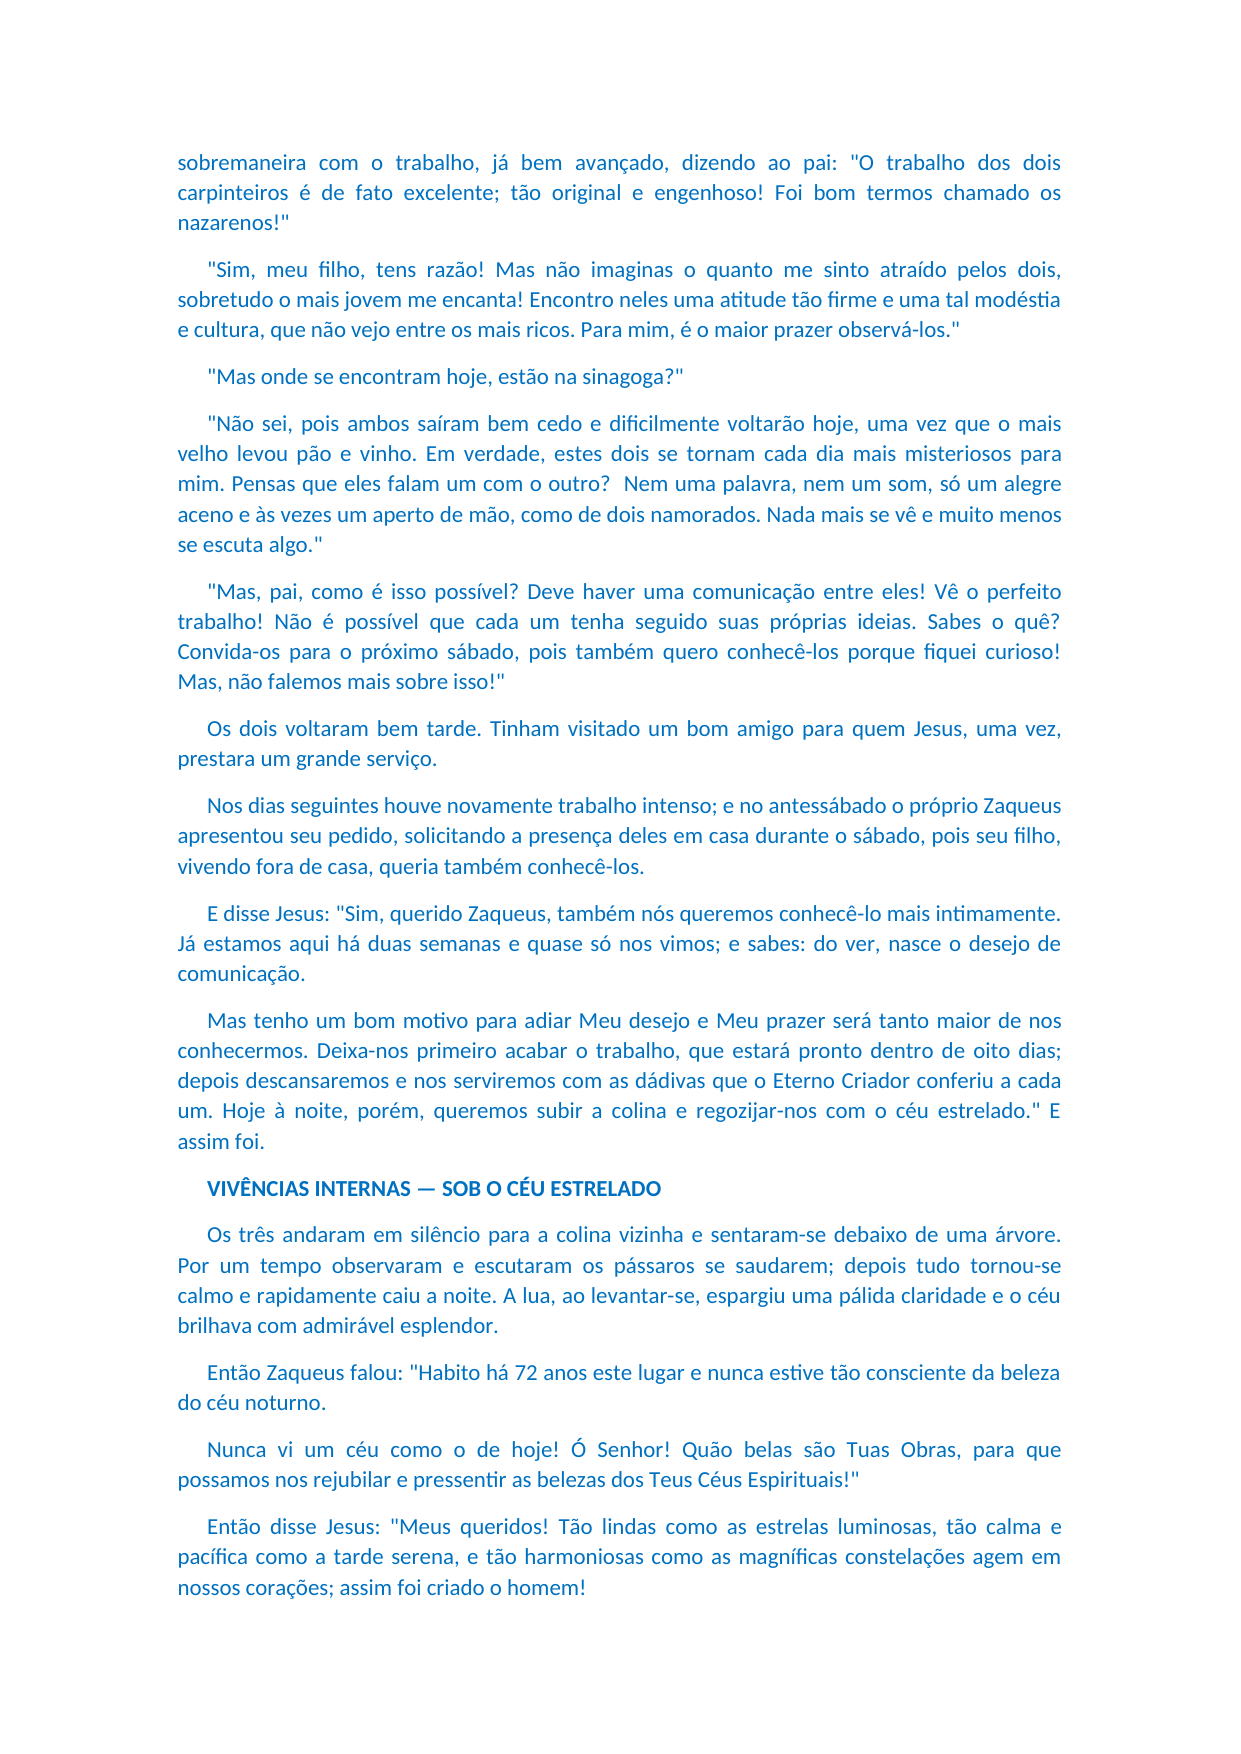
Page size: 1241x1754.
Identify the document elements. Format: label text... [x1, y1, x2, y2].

text "Mas onde se encontram hoje, estão na sinagoga?" [177, 362, 1063, 390]
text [177, 148, 1063, 236]
text "Mas, pai, como é isso possível? Deve haver uma comunicação entre eles! Vê o perfeito trabalho! Não é possível que cada um tenha seguido suas próprias ideias. Sabes o quê? Convida-os para o próximo sábado, pois também quero conhecê-los porque fiquei curioso! Mas, não falemos mais sobre isso!" [177, 577, 1063, 695]
text Os dois voltaram bem tarde. Tinham visitado um bom amigo para quem Jesus, uma vez, prestara um grande serviço. [177, 714, 1063, 772]
text Os três andaram em silêncio para a colina vizinha e sentaram-se debaixo de uma árvore. Por um tempo observaram e escutaram os pássaros se saudarem; depois tudo tornou-se calmo e rapidamente caiu a noite. A lua, ao levantar-se, espargiu uma pálida claridade e o céu brilhava com admirável esplendor. [177, 1221, 1063, 1339]
text E disse Jesus: "Sim, querido Zaqueus, também nós queremos conhecê-lo mais intimamente. Já estamos aqui há duas semanas e quase só nos vimos; e sabes: do ver, nasce o desejo de comunicação. [177, 899, 1063, 987]
text Nunca vi um céu como o de hoje! Ó Senhor! Quão belas são Tuas Obras, para que possamos nos rejubilar e pressentir as belezas dos Teus Céus Espirituais!" [177, 1435, 1063, 1493]
text Nos dias seguintes houve novamente trabalho intenso; e no antessábado o próprio Zaqueus apresentou seu pedido, solicitando a presença deles em casa durante o sábado, pois seu filho, vivendo fora de casa, queria também conhecê-los. [177, 791, 1063, 880]
text VIVÊNCIAS INTERNAS — SOB O CÉU ESTRELADO [177, 1174, 1063, 1202]
text "Não sei, pois ambos saíram bem cedo e dificilmente voltarão hoje, uma vez que o mais velho levou pão e vinho. Em verdade, estes dois se tornam cada dia mais misteriosos para mim. Pensas que eles falam um com o outro? Nem uma palavra, nem um som, só um alegre aceno e às vezes um aperto de mão, como de dois namorados. Nada mais se vê e muito menos se escuta algo." [177, 409, 1063, 558]
text Mas tenho um bom motivo para adiar Meu desejo e Meu prazer será tanto maior de nos conhecermos. Deixa-nos primeiro acabar o trabalho, que estará pronto dentro de oito dias; depois descansaremos e nos serviremos com as dádivas que o Eterno Criador conferiu a cada um. Hoje à noite, porém, queremos subir a colina e regozijar-nos com o céu estrelado." E assim foi. [177, 1006, 1063, 1155]
text Então Zaqueus falou: "Habito há 72 anos este lugar e nunca estive tão consciente da beleza do céu noturno. [177, 1358, 1063, 1416]
text Então disse Jesus: "Meus queridos! Tão lindas como as estrelas luminosas, tão calma e pacífica como a tarde serena, e tão harmoniosas como as magníficas constelações agem em nossos corações; assim foi criado o homem! [177, 1512, 1063, 1601]
text "Sim, meu filho, tens razão! Mas não imaginas o quanto me sinto atraído pelos dois, sobretudo o mais jovem me encanta! Encontro neles uma atitude tão firme e uma tal modéstia e cultura, que não vejo entre os mais ricos. Para mim, é o maior prazer observá-los." [177, 255, 1063, 343]
